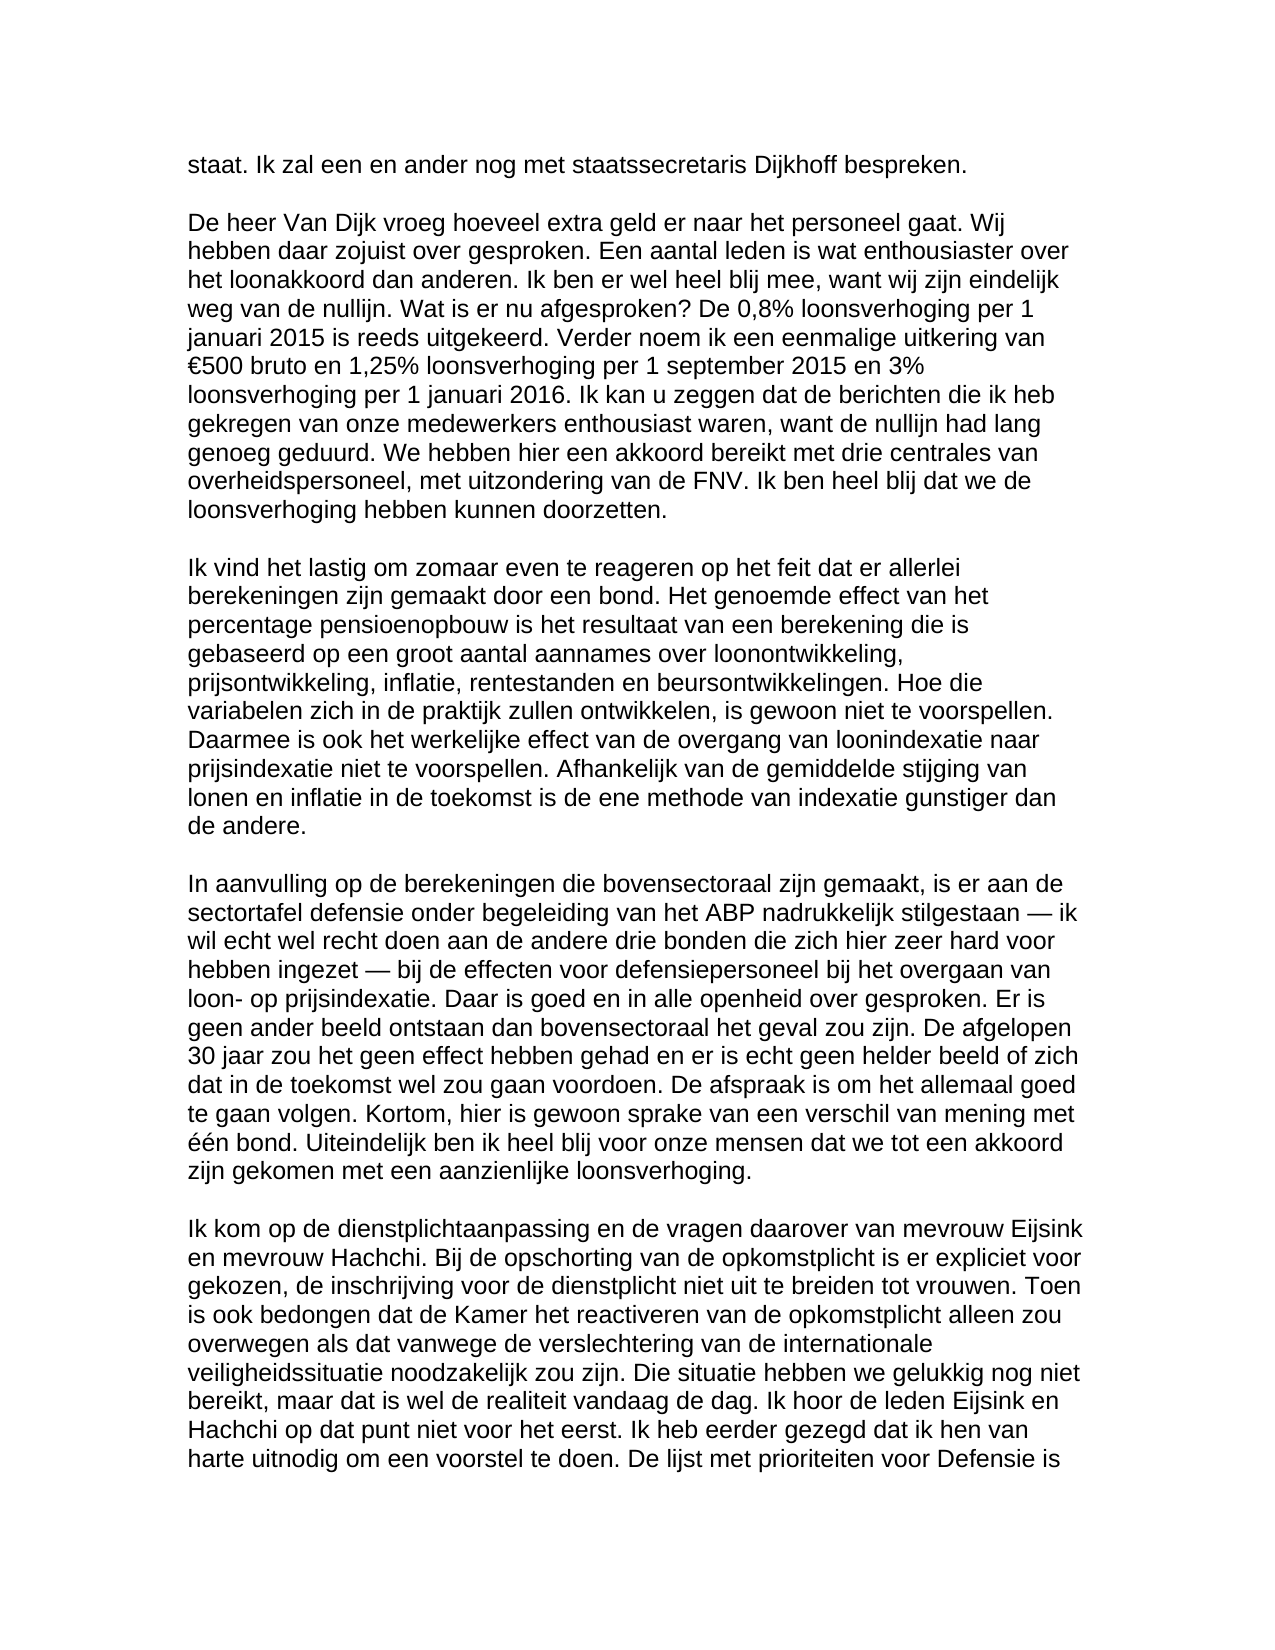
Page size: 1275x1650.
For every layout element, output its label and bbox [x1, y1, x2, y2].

text [187, 150, 1087, 1472]
